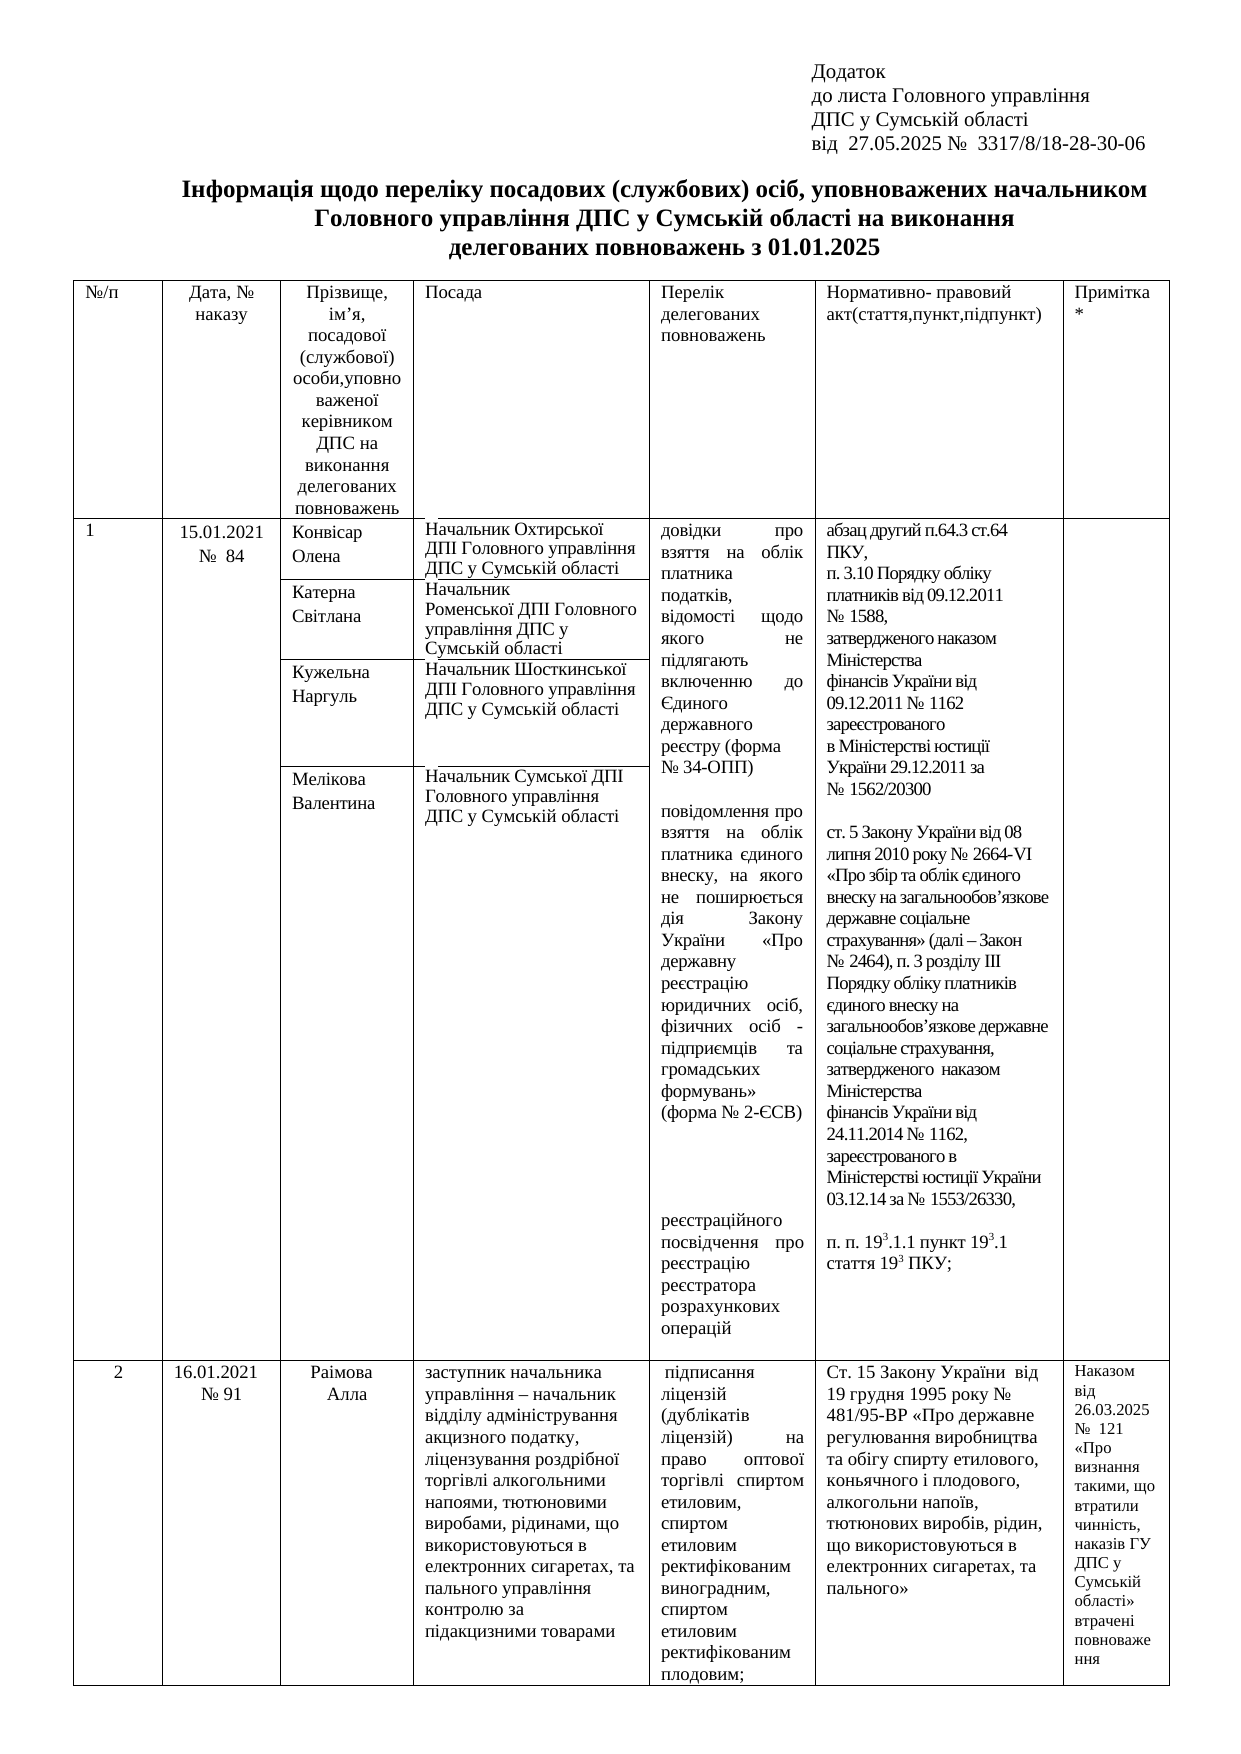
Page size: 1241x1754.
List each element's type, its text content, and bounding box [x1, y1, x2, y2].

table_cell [1064, 1361, 1169, 1684]
table_cell [1064, 519, 1169, 1360]
table_cell 2 [74, 1361, 162, 1684]
table_cell 1 [74, 519, 162, 1360]
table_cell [414, 1361, 649, 1684]
table_header Примітка* [1064, 281, 1169, 518]
table_header Дата, № наказу [163, 281, 280, 518]
table_cell 16.01.2021 № 91 [163, 1361, 280, 1684]
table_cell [816, 1361, 1063, 1684]
table_header Перелік делегованих повноважень [650, 281, 815, 518]
table_cell Начальник Шосткинської ДПІ Головного управління ДПС у Сумській області [414, 660, 649, 766]
table_header Нормативно- правовий акт(стаття,пункт,підпункт) [816, 281, 1063, 518]
table_header Прізвище, ім’я, посадової (службової) особи,уповноваженої керівником ДПС на виконання делегованих повноважень [281, 281, 413, 518]
text від 27.05.2025 № 3317/8/18-28-30-06 [738, 131, 1181, 155]
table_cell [650, 1361, 815, 1684]
table_cell Раімова Алла [281, 1361, 413, 1684]
table_cell Начальник Сумської ДПІ Головного управління ДПС у Сумській області [414, 767, 649, 1360]
text Додаток [738, 59, 1181, 83]
table_cell абзац другий п.64.3 ст.64 ПКУ, п. 3.10 Порядку обліку платників від 09.12.2011 № 1588, затвердженого наказом Міністерства фінансів України від 09.12.2011 № 1162 зареєстрованого в Міністерстві юстиції України 29.12.2011 за № 1562/20300 ст. 5 Закону України від 08 липня 2010 року № 2664-VI «Про збір та облік єдиного внеску на загальнообов’язкове державне соціальне страхування» (далі – Закон № 2464), п. 3 розділу III Порядку обліку платників єдиного внеску на загальнообов’язкове державне соціальне страхування, затвердженого наказом Міністерства фінансів України від 24.11.2014 № 1162, зареєстрованого в Міністерстві юстиції України 03.12.14 за № 1553/26330, п. п. 193.1.1 пункт 193.1 стаття 193 ПКУ; [816, 519, 1063, 1360]
table_header Посада [414, 281, 649, 518]
table_cell довідки про взяття на облік платника податків, відомості щодо якого не підлягають включенню до Єдиного державного реєстру (форма № 34-ОПП) повідомлення про взяття на облік платника єдиного внеску, на якого не поширюється дія Закону України «Про державну реєстрацію юридичних осіб, фізичних осіб -підприємців та громадських формувань» (форма № 2-ЄСВ) реєстраційного посвідчення про реєстрацію реєстратора розрахункових операцій [650, 519, 815, 1360]
text ДПС у Сумській області [738, 107, 1181, 131]
text Інформація щодо переліку посадових (службових) осіб, уповноважених начальником Головного управління ДПС у Сумській області на виконання [148, 174, 1181, 232]
table_cell 15.01.2021 № 84 [163, 519, 280, 1360]
table_cell Мелікова Валентина [281, 767, 413, 1360]
table_cell Начальник Охтирської ДПІ Головного управління ДПС у Сумській області [414, 519, 649, 578]
text делегованих повноважень з 01.01.2025 [148, 232, 1181, 261]
table_cell Кужельна Наргуль [281, 660, 413, 766]
text до листа Головного управління [738, 83, 1181, 107]
table_cell Катерна Світлана [281, 580, 413, 659]
table_cell Начальник Роменської ДПІ Головного управління ДПС у Сумській області [414, 580, 649, 659]
table_cell Конвісар Олена [281, 519, 413, 578]
table_header №/п [74, 281, 162, 518]
